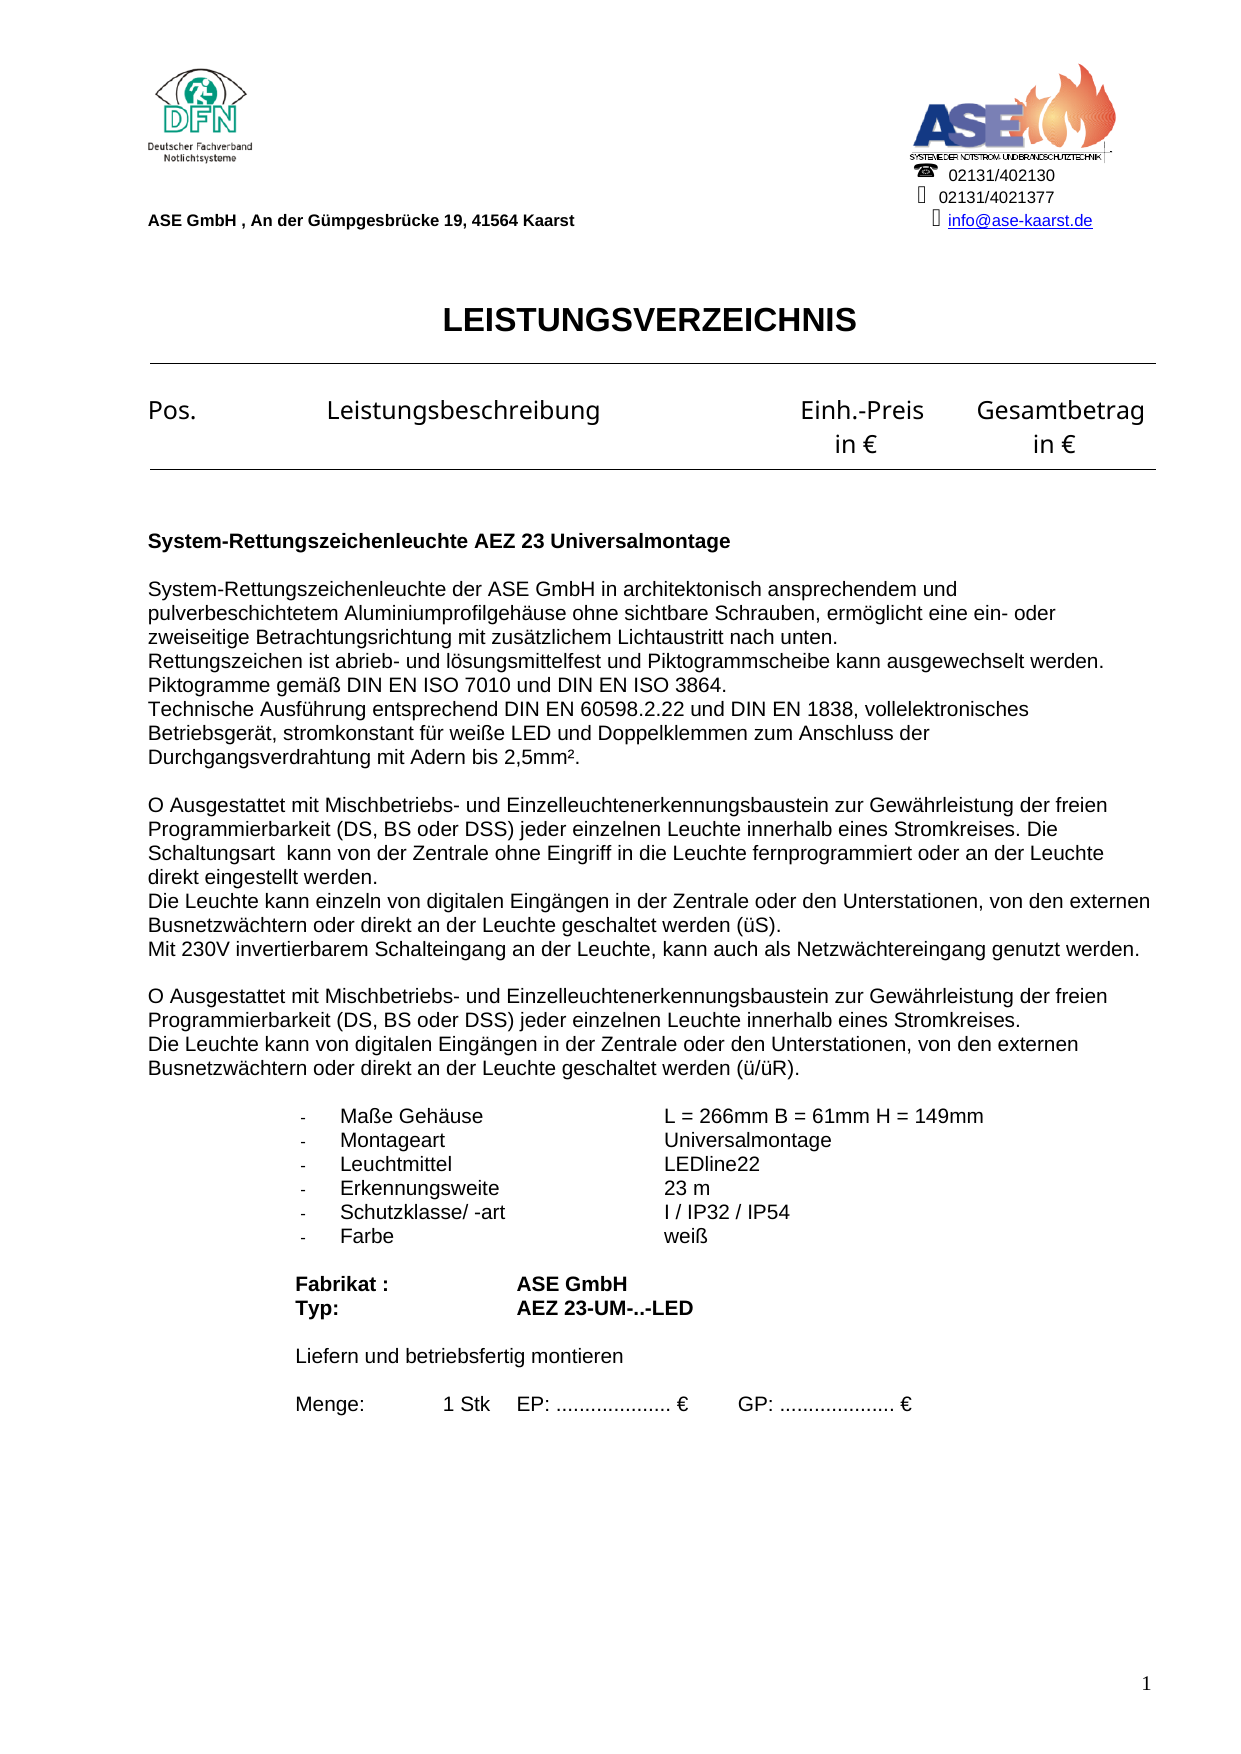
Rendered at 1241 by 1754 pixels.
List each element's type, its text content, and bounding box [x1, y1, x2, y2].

text O Ausgestattet mit Mischbetriebs- und Einzelleuchtenerkennungsbaustein zur Gewährleistung der freien Programmierbarkeit (DS, BS oder DSS) jeder einzelnen Leuchte innerhalb eines Stromkreises. [148, 984, 1152, 1032]
list Montageart Universalmontage [300, 1128, 1152, 1152]
text System-Rettungszeichenleuchte der ASE GmbH in architektonisch ansprechendem und pulverbeschichtetem Aluminiumprofilgehäuse ohne sichtbare Schrauben, ermöglicht eine ein- oder zweiseitige Betrachtungsrichtung mit zusätzlichem Lichtaustritt nach unten. [148, 577, 1152, 649]
list Leuchtmittel LEDline22 [300, 1152, 1152, 1176]
text O Ausgestattet mit Mischbetriebs- und Einzelleuchtenerkennungsbaustein zur Gewährleistung der freien Programmierbarkeit (DS, BS oder DSS) jeder einzelnen Leuchte innerhalb eines Stromkreises. Die Schaltungsart kann von der Zentrale ohne Eingriff in die Leuchte fernprogrammiert oder an der Leuchte direkt eingestellt werden. [148, 793, 1152, 888]
text Menge: 1 Stk EP: .................... € GP: .................... € [221, 1392, 1152, 1416]
list Schutzklasse/ -art I / IP32 / IP54 [300, 1200, 1152, 1224]
text System-Rettungszeichenleuchte AEZ 23 Universalmontage [148, 529, 1122, 553]
subtitle LEISTUNGSVERZEICHNIS [148, 300, 1152, 338]
list Maße Gehäuse L = 266mm B = 61mm H = 149mm [300, 1104, 1152, 1128]
list Erkennungsweite 23 m [300, 1176, 1152, 1200]
text Typ: AEZ 23-UM-..-LED [221, 1296, 1152, 1320]
subtitle Pos. Leistungsbeschreibung Einh.-Preis Gesamtbetrag in € in € [148, 393, 1152, 461]
text Liefern und betriebsfertig montieren [221, 1344, 1152, 1368]
list Farbe weiß [300, 1224, 1152, 1248]
text Rettungszeichen ist abrieb- und lösungsmittelfest und Piktogrammscheibe kann ausgewechselt werden. [148, 649, 1152, 673]
text Die Leuchte kann von digitalen Eingängen in der Zentrale oder den Unterstationen, von den externen Busnetzwächtern oder direkt an der Leuchte geschaltet werden (ü/üR). [148, 1032, 1152, 1080]
text Fabrikat : ASE GmbH [221, 1272, 1152, 1296]
text Piktogramme gemäß DIN EN ISO 7010 und DIN EN ISO 3864. [148, 673, 1152, 697]
text Mit 230V invertierbarem Schalteingang an der Leuchte, kann auch als Netzwächtereingang genutzt werden. [148, 936, 1152, 960]
text Technische Ausführung entsprechend DIN EN 60598.2.22 und DIN EN 1838, vollelektronisches Betriebsgerät, stromkonstant für weiße LED und Doppelklemmen zum Anschluss der Durchgangsverdrahtung mit Adern bis 2,5mm². [148, 697, 1152, 769]
text Die Leuchte kann einzeln von digitalen Eingängen in der Zentrale oder den Unterstationen, von den externen Busnetzwächtern oder direkt an der Leuchte geschaltet werden (üS). [148, 888, 1152, 936]
